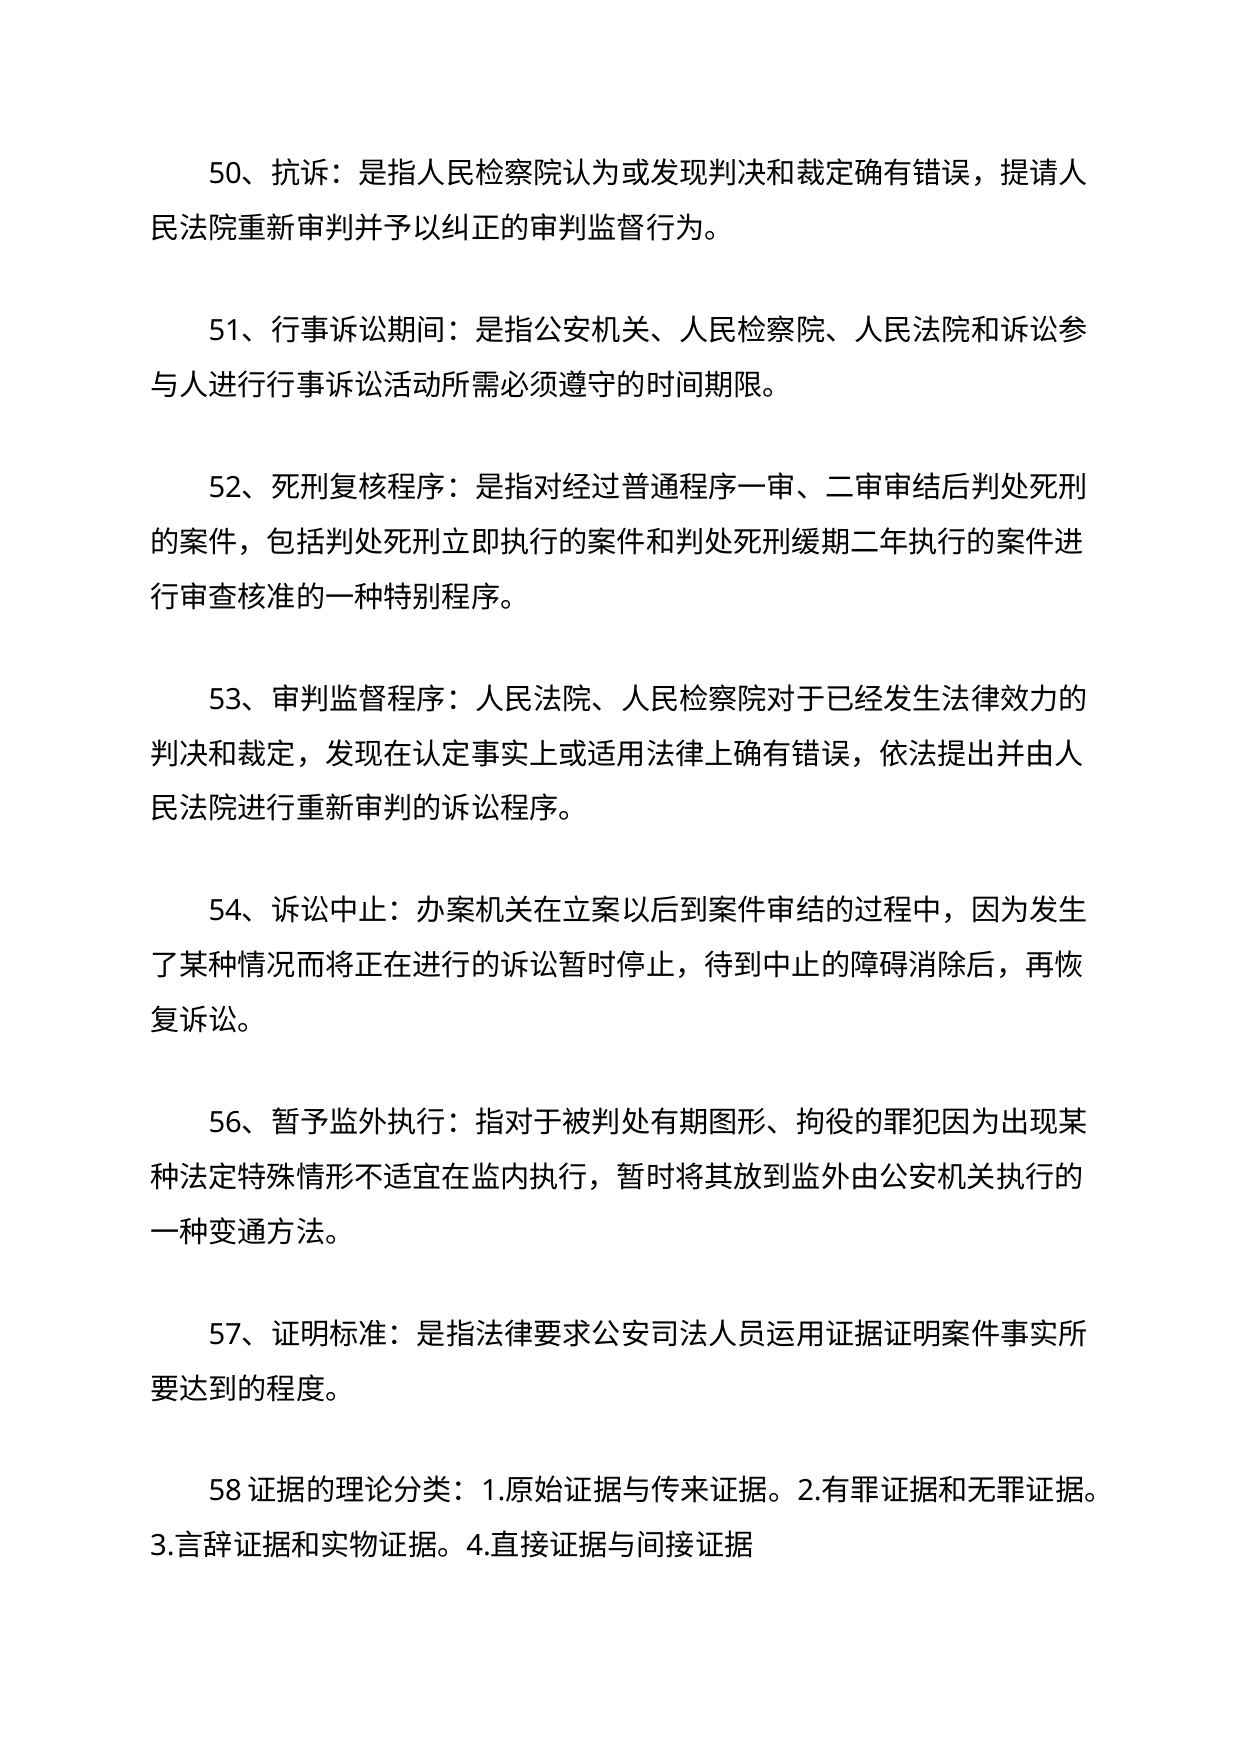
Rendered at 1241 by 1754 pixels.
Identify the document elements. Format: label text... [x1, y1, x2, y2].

text 53、审判监督程序：人民法院、人民检察院对于已经发生法律效力的判决和裁定，发现在认定事实上或适用法律上确有错误，依法提出并由人民法院进行重新审判的诉讼程序。 [150, 675, 1090, 827]
text 58证据的理论分类：1.原始证据与传来证据。2.有罪证据和无罪证据。3.言辞证据和实物证据。4.直接证据与间接证据 [150, 1467, 1090, 1564]
text 50、抗诉：是指人民检察院认为或发现判决和裁定确有错误，提请人民法院重新审判并予以纠正的审判监督行为。 [150, 150, 1090, 247]
text 52、死刑复核程序：是指对经过普通程序一审、二审审结后判处死刑的案件，包括判处死刑立即执行的案件和判处死刑缓期二年执行的案件进行审查核准的一种特别程序。 [150, 463, 1090, 616]
text 57、证明标准：是指法律要求公安司法人员运用证据证明案件事实所要达到的程度。 [150, 1310, 1090, 1407]
text 54、诉讼中止：办案机关在立案以后到案件审结的过程中，因为发生了某种情况而将正在进行的诉讼暂时停止，待到中止的障碍消除后，再恢复诉讼。 [150, 887, 1090, 1039]
text 56、暂予监外执行：指对于被判处有期图形、拘役的罪犯因为出现某种法定特殊情形不适宜在监内执行，暂时将其放到监外由公安机关执行的一种变通方法。 [150, 1098, 1090, 1251]
text 51、行事诉讼期间：是指公安机关、人民检察院、人民法院和诉讼参与人进行行事诉讼活动所需必须遵守的时间期限。 [150, 307, 1090, 404]
